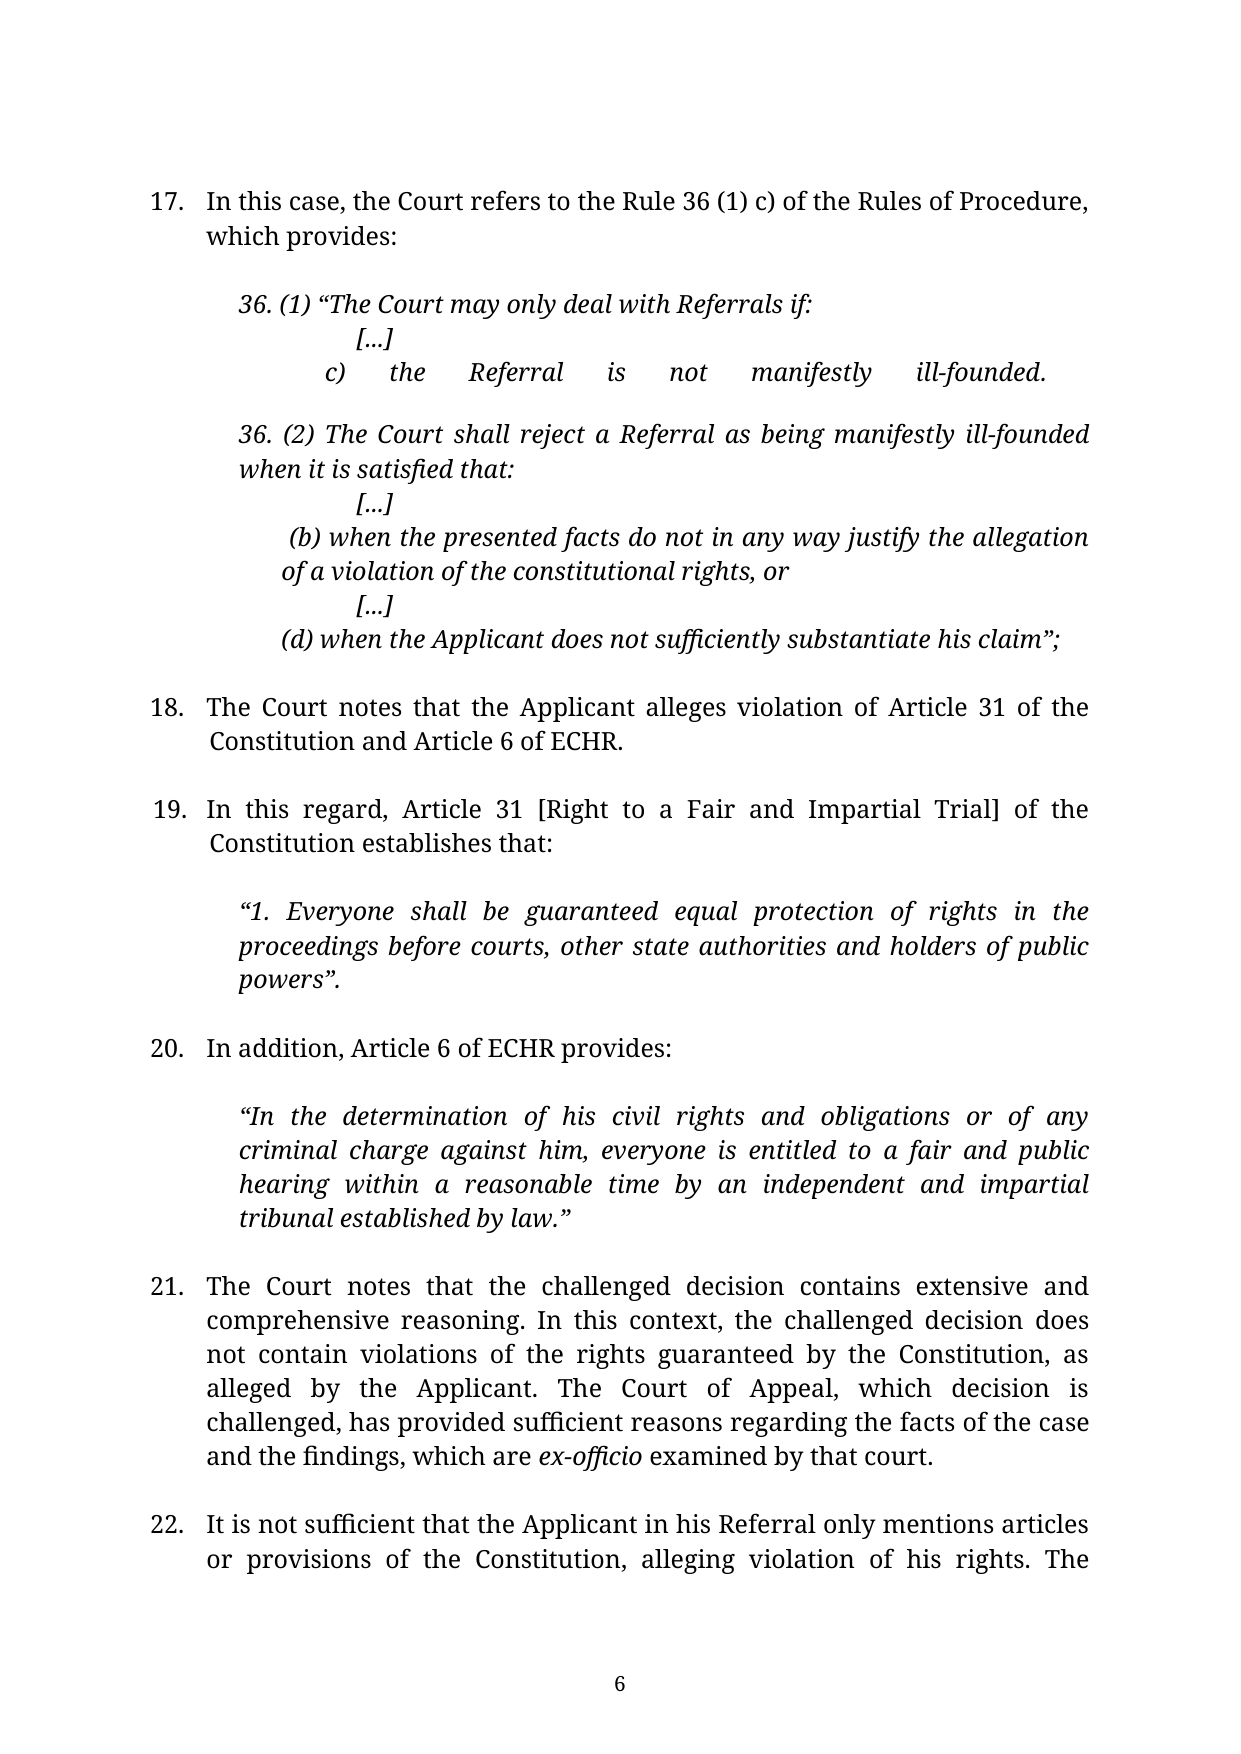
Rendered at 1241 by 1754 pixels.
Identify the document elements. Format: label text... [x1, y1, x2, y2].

text “In the determination of his civil rights and obligations or of any criminal charge against him, everyone is entitled to a fair and public hearing within a reasonable time by an independent and impartial tribunal established by law.” [239, 1098, 1090, 1235]
text “1. Everyone shall be guaranteed equal protection of rights in the proceedings before courts, other state authorities and holders of public powers”. [239, 894, 1090, 996]
text [...] [225, 320, 1090, 354]
list In addition, Article 6 of ECHR provides: [150, 1030, 1090, 1064]
text [...] [225, 485, 1090, 519]
text 36. (1) “The Court may only deal with Referrals if: [239, 286, 1090, 320]
list In this case, the Court refers to the Rule 36 (1) c) of the Rules of Procedure, which provides: [150, 184, 1090, 252]
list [150, 1507, 1090, 1575]
list c) the Referral is not manifestly ill-founded. [244, 354, 1090, 417]
list 36. (2) The Court shall reject a Referral as being manifestly ill-founded when it is satisfied that: [239, 417, 1090, 485]
list The Court notes that the Applicant alleges violation of Article 31 of the Constitution and Article 6 of ECHR. [150, 690, 1090, 758]
list (b) when the presented facts do not in any way justify the allegation of a violation of the constitutional rights, or [281, 519, 1090, 587]
list The Court notes that the challenged decision contains extensive and comprehensive reasoning. In this context, the challenged decision does not contain violations of the rights guaranteed by the Constitution, as alleged by the Applicant. The Court of Appeal, which decision is challenged, has provided sufficient reasons regarding the facts of the case and the findings, which are ex-officio examined by that court. [150, 1269, 1090, 1473]
list (d) when the Applicant does not sufficiently substantiate his claim”; [281, 622, 1090, 656]
text [...] [225, 587, 1090, 622]
list In this regard, Article 31 [Right to a Fair and Impartial Trial] of the Constitution establishes that: [153, 792, 1090, 860]
